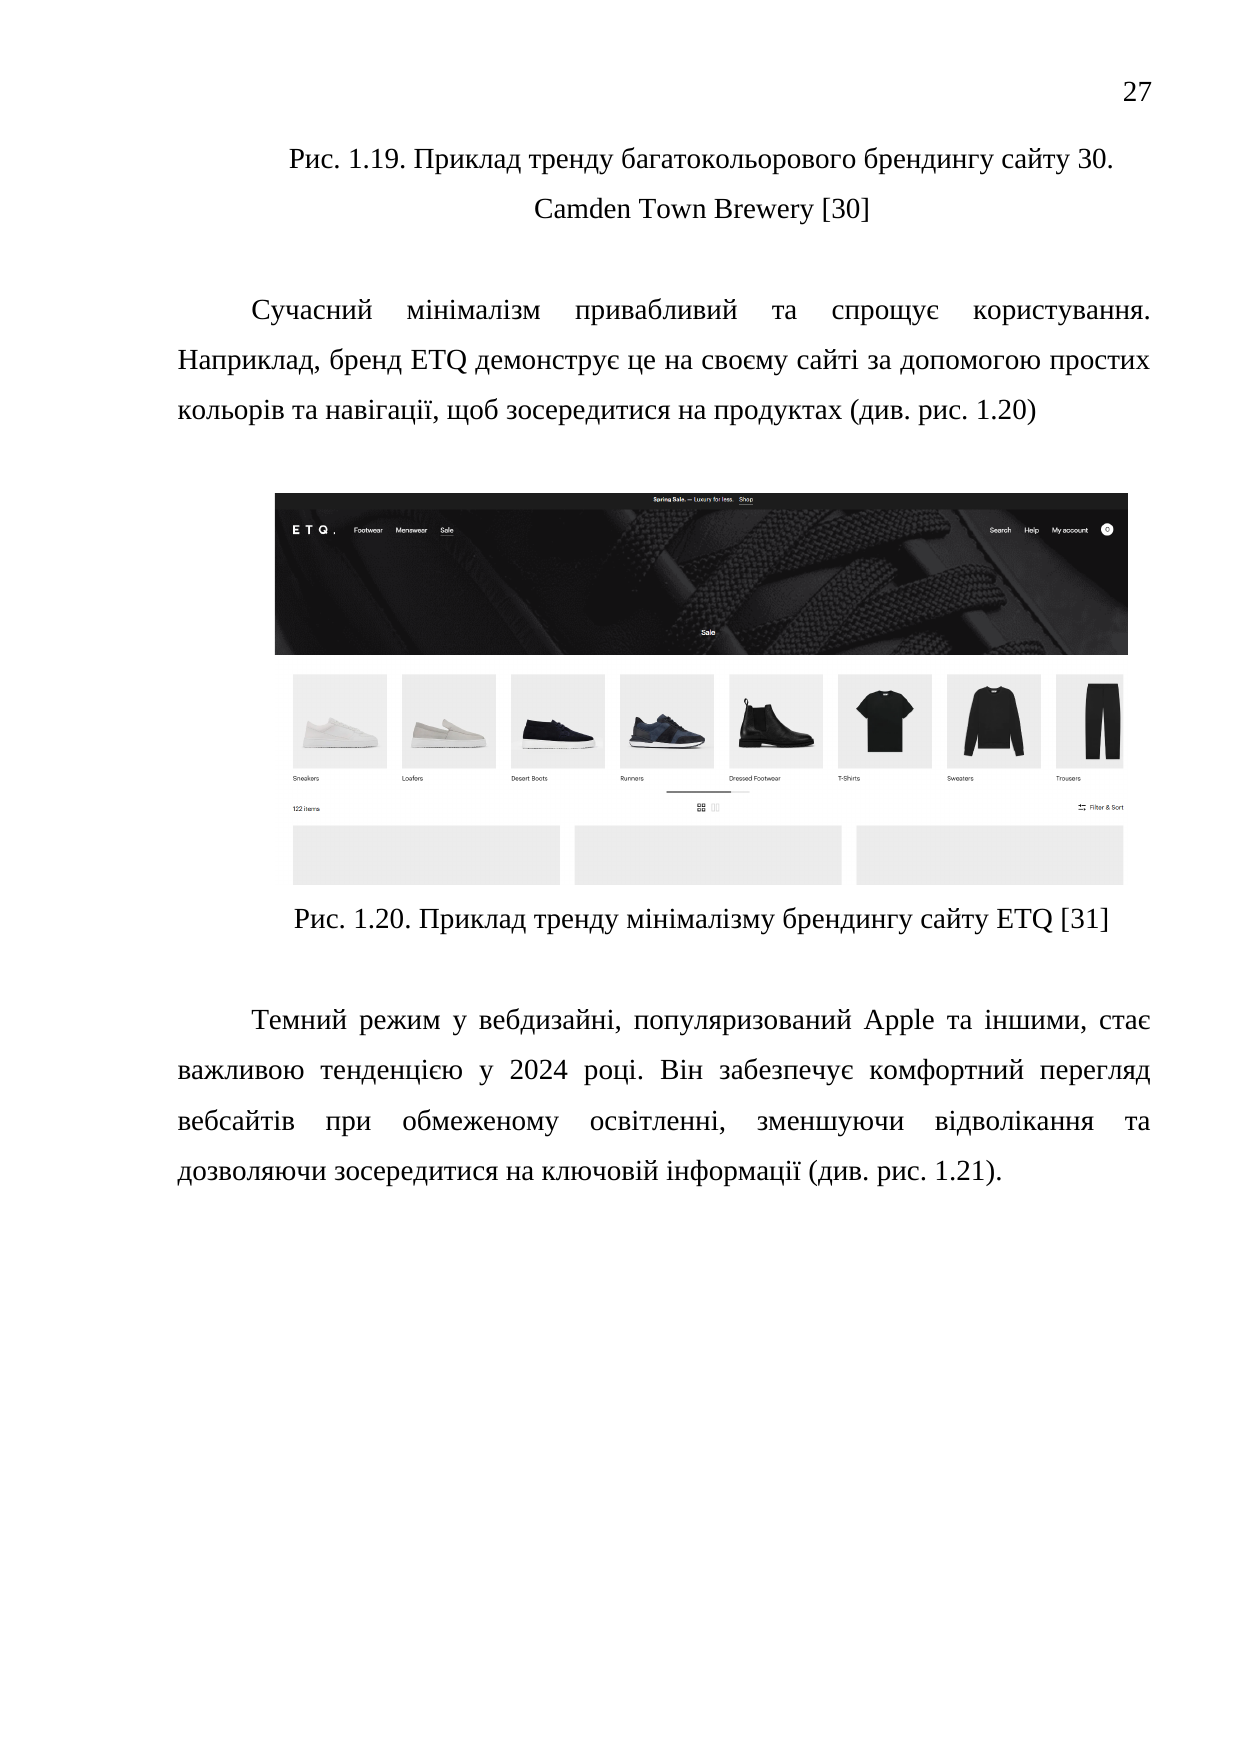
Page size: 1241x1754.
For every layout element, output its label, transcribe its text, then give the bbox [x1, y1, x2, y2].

text Темний режим у вебдизайні, популяризований Apple та іншими, стає важливою тенденцією у 2024 році. Він забезпечує комфортний перегляд вебсайтів при обмеженому освітленні, зменшуючи відволікання та дозволяючи зосередитися на ключовій інформації (див. рис. 1.21). [177, 1002, 1152, 1187]
text Рис. 1.19. Приклад тренду багатокольорового брендингу сайту 30. Camden Town Brewery [30] [177, 141, 1152, 225]
text Рис. 1.20. Приклад тренду мінімалізму брендингу сайту ETQ [31] [177, 902, 1152, 935]
text Сучасний мінімалізм привабливий та спрощує користування. Наприклад, бренд ETQ демонструє це на своєму сайті за допомогою простих кольорів та навігації, щоб зосередитися на продуктах (див. рис. 1.20) [177, 292, 1152, 426]
picture [274, 493, 1128, 885]
